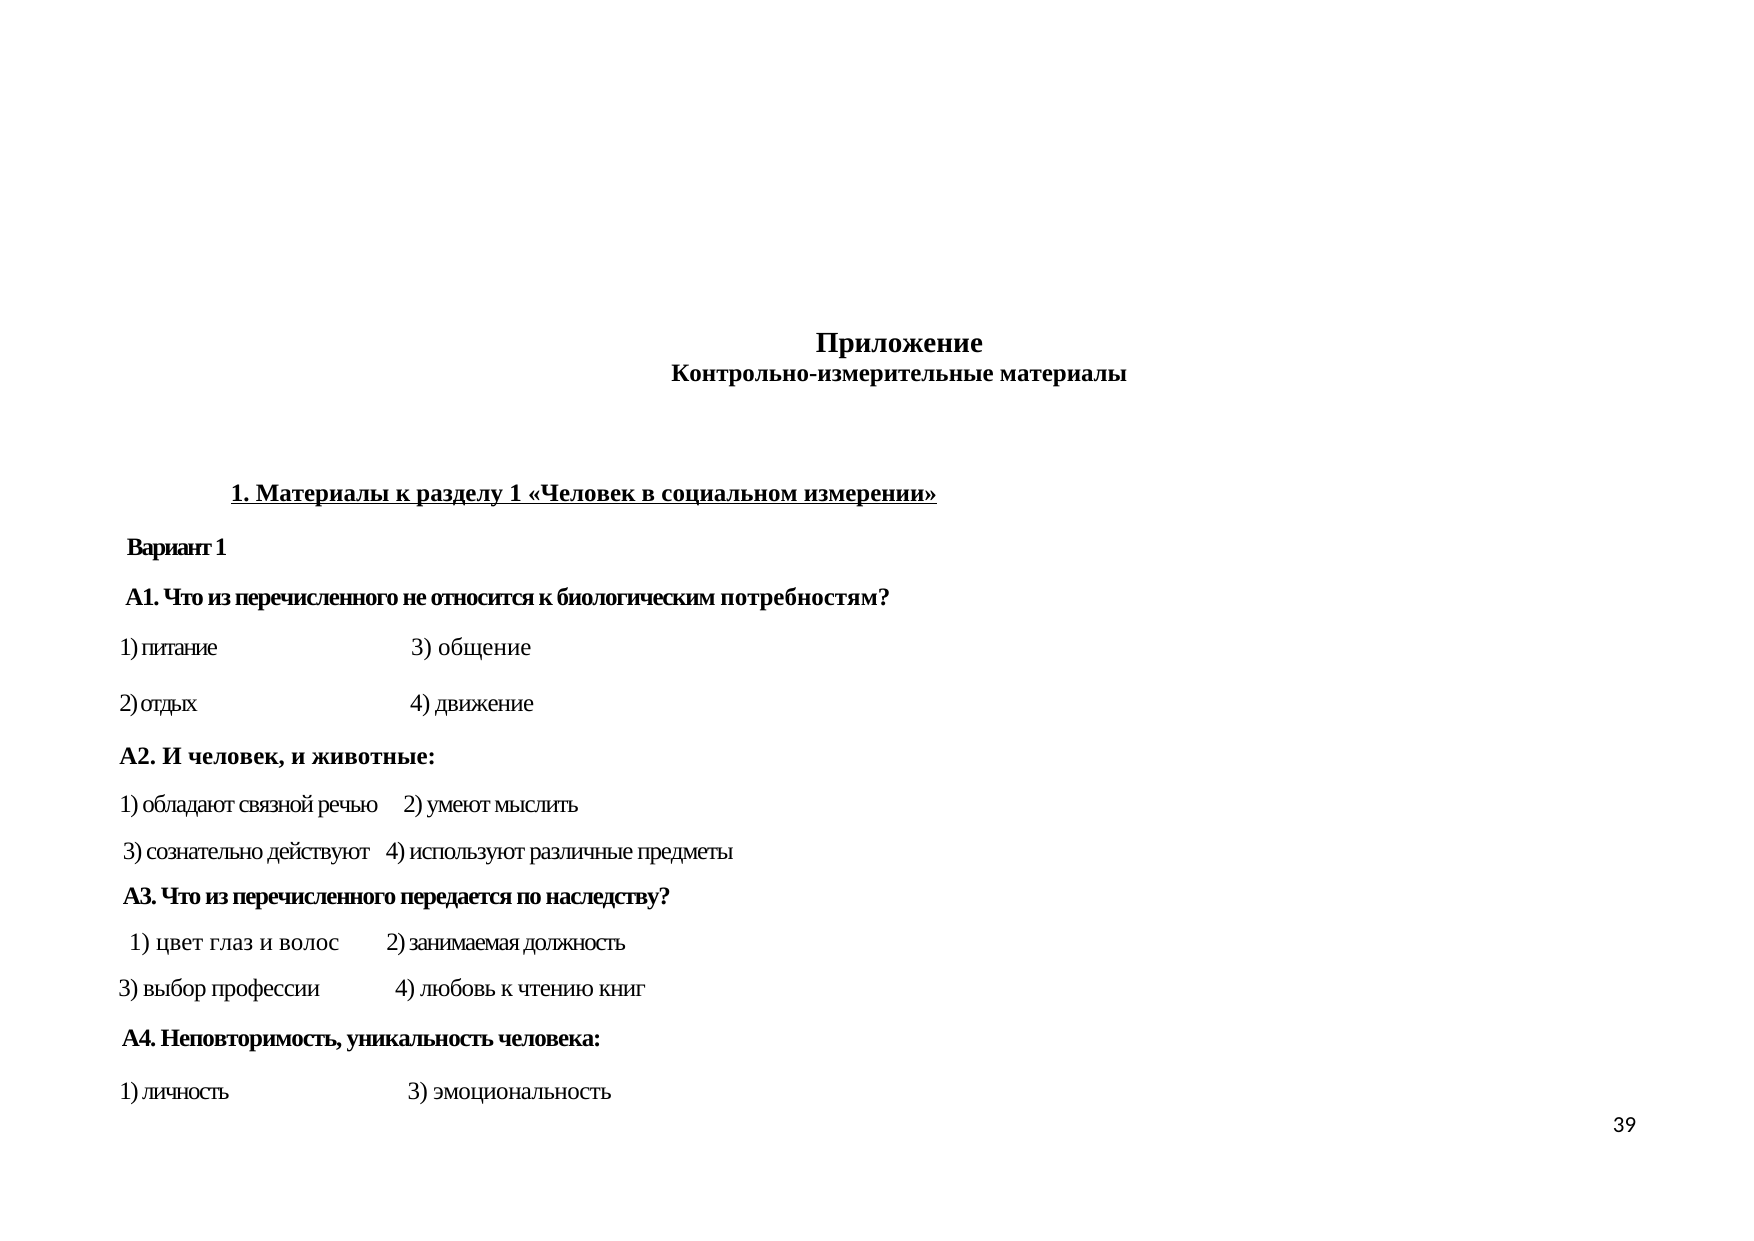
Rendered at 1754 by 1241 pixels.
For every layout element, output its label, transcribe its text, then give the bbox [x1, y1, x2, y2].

text Приложение [118, 325, 1636, 358]
text Вариант 1 [127, 532, 1636, 561]
text 2) отдых 4) движение [119, 686, 1544, 718]
text 1) личность 3) эмоциональность [119, 1076, 1636, 1105]
text 3) выбор профессии 4) любовь к чтению книг [118, 976, 1636, 1002]
text А4. Неповторимость, уникальность человека: [122, 1023, 1636, 1051]
text 1) цвет глаз и волос 2) занимаемая должность [123, 930, 1636, 955]
text А2. И человек, и животные: [119, 738, 1544, 771]
text Контрольно-измерительные материалы [118, 358, 1636, 387]
text 1) питание 3) общение [119, 632, 1636, 660]
text 1. Материалы к разделу 1 «Человек в социальном измерении» [231, 478, 1636, 507]
text А1. Что из перечисленного не относится к биологическим потребностям? [125, 586, 1636, 611]
text 1) обладают связной речью 2) умеют мыслить [119, 791, 1406, 817]
text A3. Что из перечисленного передается по наследству? [123, 885, 1636, 909]
text 3) сознательно действуют 4) используют различные предметы [123, 838, 1636, 864]
